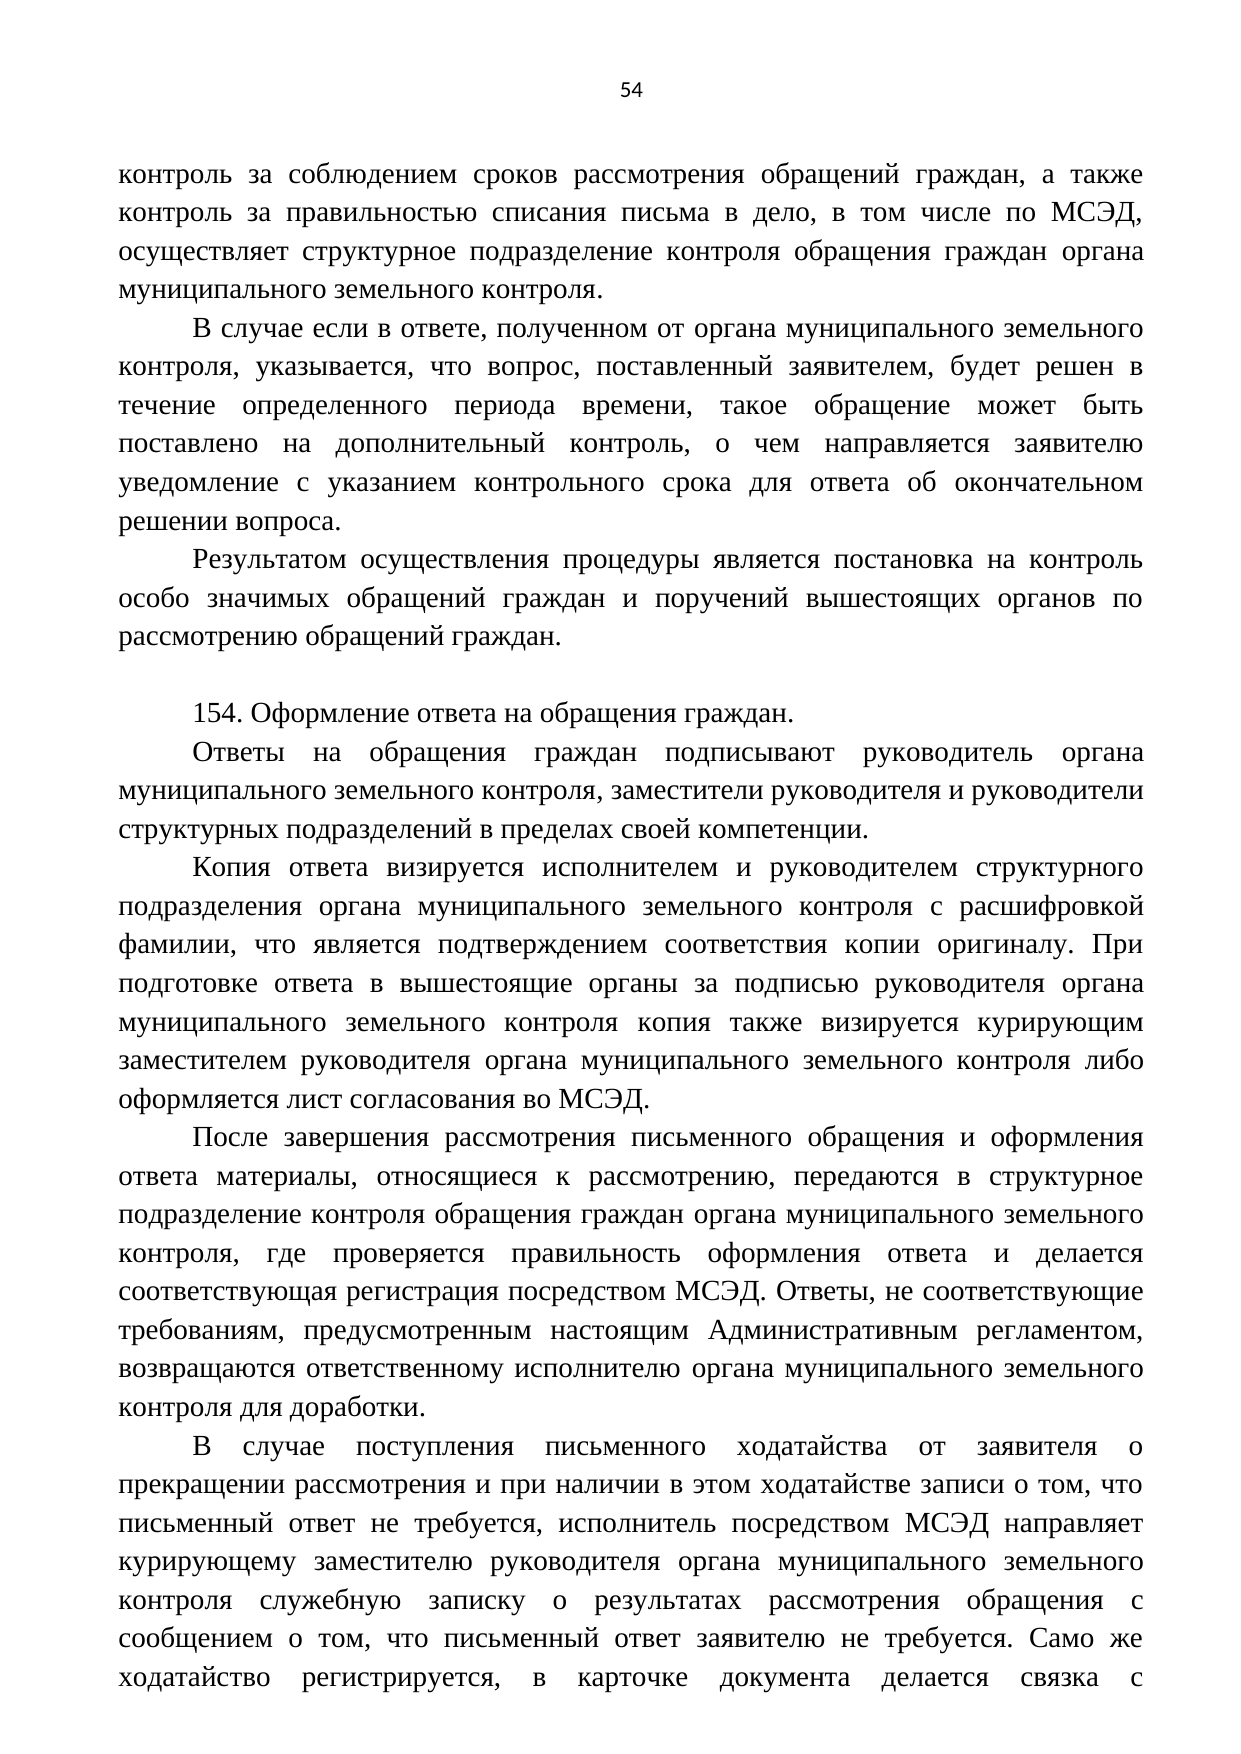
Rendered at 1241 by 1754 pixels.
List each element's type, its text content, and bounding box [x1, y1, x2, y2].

text 154. Оформление ответа на обращения граждан. [118, 695, 1144, 729]
text Копия ответа визируется исполнителем и руководителем структурного подразделения органа муниципального земельного контроля с расшифровкой фамилии, что является подтверждением соответствия копии оригиналу. При подготовке ответа в вышестоящие органы за подписью руководителя органа муниципального земельного контроля копия также визируется курирующим заместителем руководителя органа муниципального земельного контроля либо оформляется лист согласования во МСЭД. [118, 849, 1144, 1114]
text В случае если в ответе, полученном от органа муниципального земельного контроля, указывается, что вопрос, поставленный заявителем, будет решен в течение определенного периода времени, такое обращение может быть поставлено на дополнительный контроль, о чем направляется заявителю уведомление с указанием контрольного срока для ответа об окончательном решении вопроса. [118, 310, 1144, 536]
text Результатом осуществления процедуры является постановка на контроль особо значимых обращений граждан и поручений вышестоящих органов по рассмотрению обращений граждан. [118, 541, 1144, 652]
text После завершения рассмотрения письменного обращения и оформления ответа материалы, относящиеся к рассмотрению, передаются в структурное подразделение контроля обращения граждан органа муниципального земельного контроля, где проверяется правильность оформления ответа и делается соответствующая регистрация посредством МСЭД. Ответы, не соответствующие требованиям, предусмотренным настоящим Административным регламентом, возвращаются ответственному исполнителю органа муниципального земельного контроля для доработки. [118, 1119, 1144, 1423]
text Ответы на обращения граждан подписывают руководитель органа муниципального земельного контроля, заместители руководителя и руководители структурных подразделений в пределах своей компетенции. [118, 734, 1144, 844]
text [118, 1428, 1144, 1692]
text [118, 156, 1144, 305]
